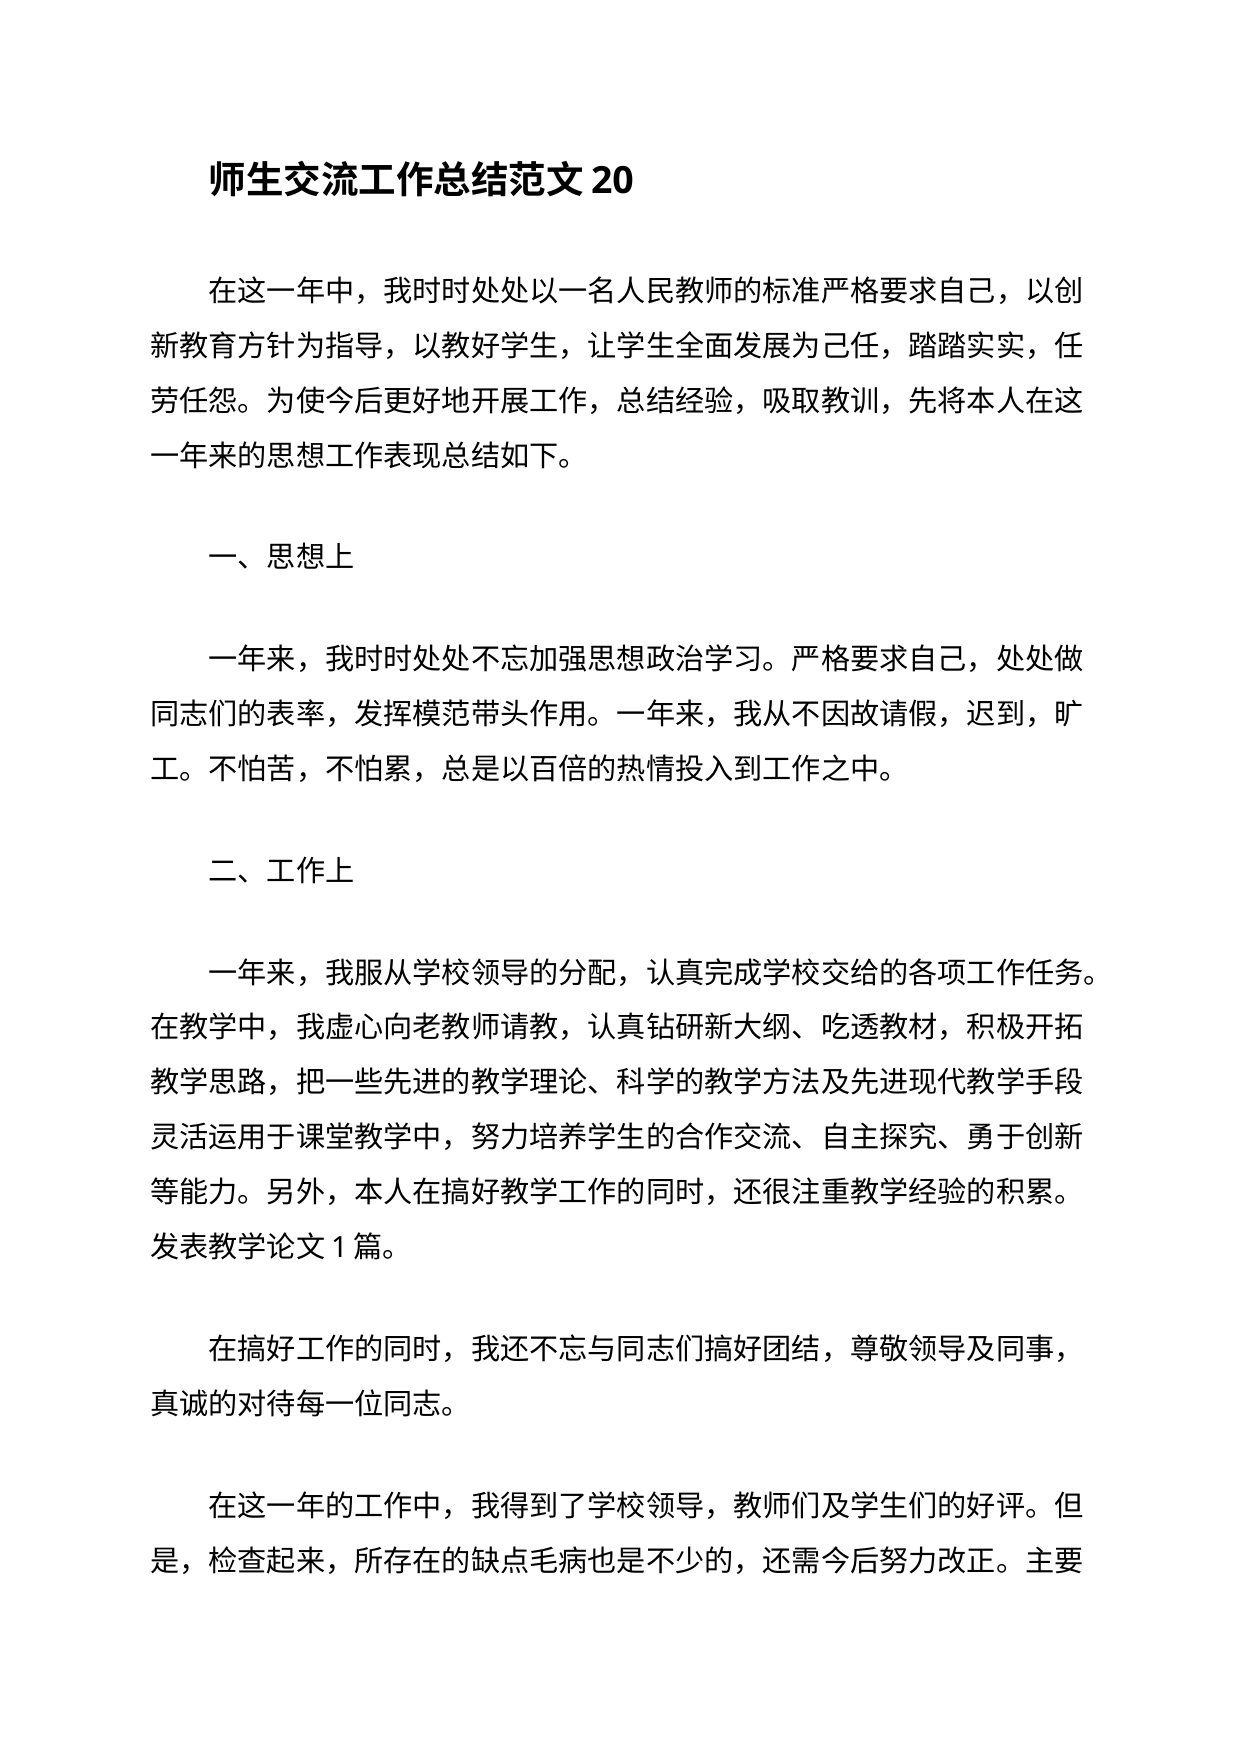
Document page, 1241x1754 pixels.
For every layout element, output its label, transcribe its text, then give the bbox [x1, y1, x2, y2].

text 在搞好工作的同时，我还不忘与同志们搞好团结，尊敬领导及同事，真诚的对待每一位同志。 [150, 1326, 1090, 1423]
text 师生交流工作总结范文20 [150, 150, 1090, 204]
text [150, 1482, 1090, 1579]
text 在这一年中，我时时处处以一名人民教师的标准严格要求自己，以创新教育方针为指导，以教好学生，让学生全面发展为己任，踏踏实实，任劳任怨。为使今后更好地开展工作，总结经验，吸取教训，先将本人在这一年来的思想工作表现总结如下。 [150, 268, 1090, 474]
text 二、工作上 [150, 847, 1090, 890]
text 一年来，我时时处处不忘加强思想政治学习。严格要求自己，处处做同志们的表率，发挥模范带头作用。一年来，我从不因故请假，迟到，旷工。不怕苦，不怕累，总是以百倍的热情投入到工作之中。 [150, 636, 1090, 788]
text 一、思想上 [150, 534, 1090, 576]
text 一年来，我服从学校领导的分配，认真完成学校交给的各项工作任务。在教学中，我虚心向老教师请教，认真钻研新大纲、吃透教材，积极开拓教学思路，把一些先进的教学理论、科学的教学方法及先进现代教学手段灵活运用于课堂教学中，努力培养学生的合作交流、自主探究、勇于创新等能力。另外，本人在搞好教学工作的同时，还很注重教学经验的积累。发表教学论文1篇。 [150, 949, 1090, 1266]
